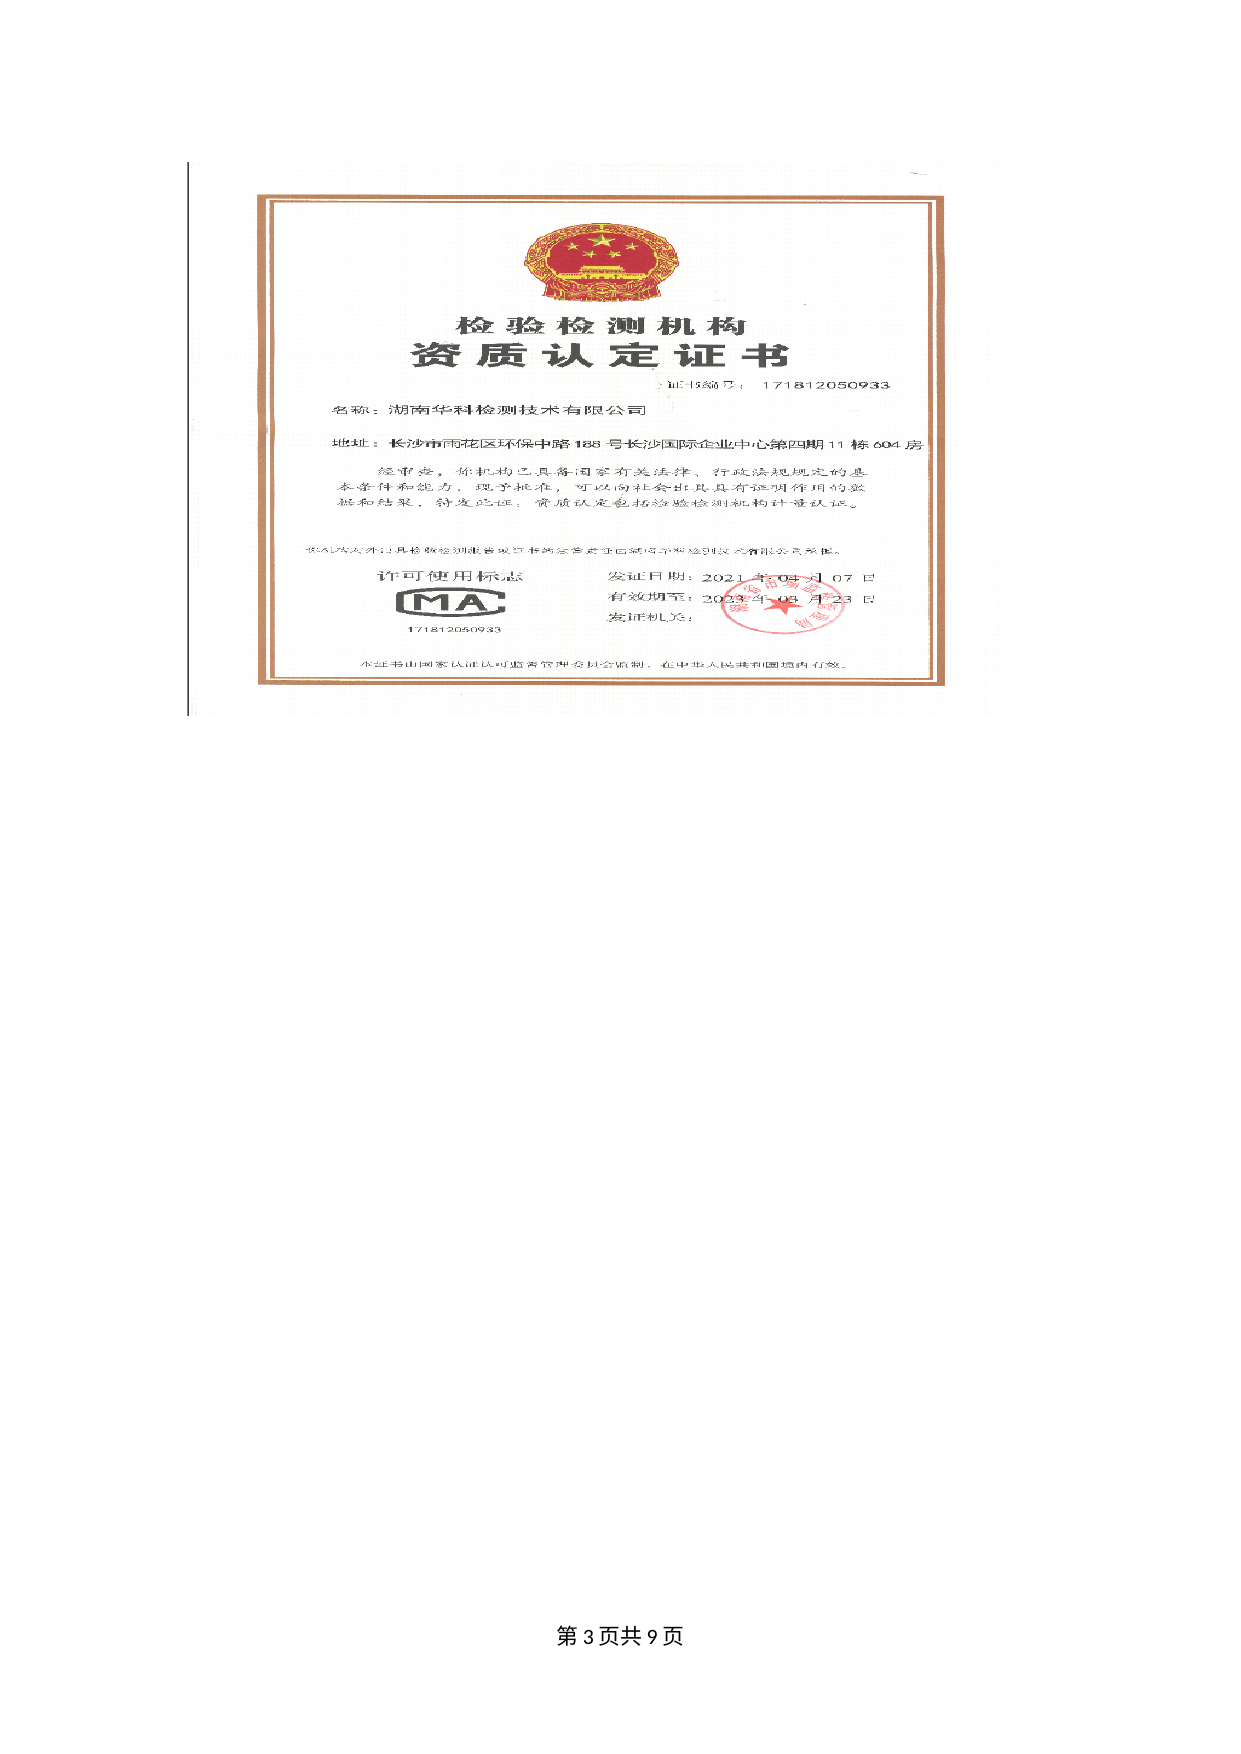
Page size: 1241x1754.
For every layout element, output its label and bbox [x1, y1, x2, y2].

picture [187, 162, 1016, 716]
